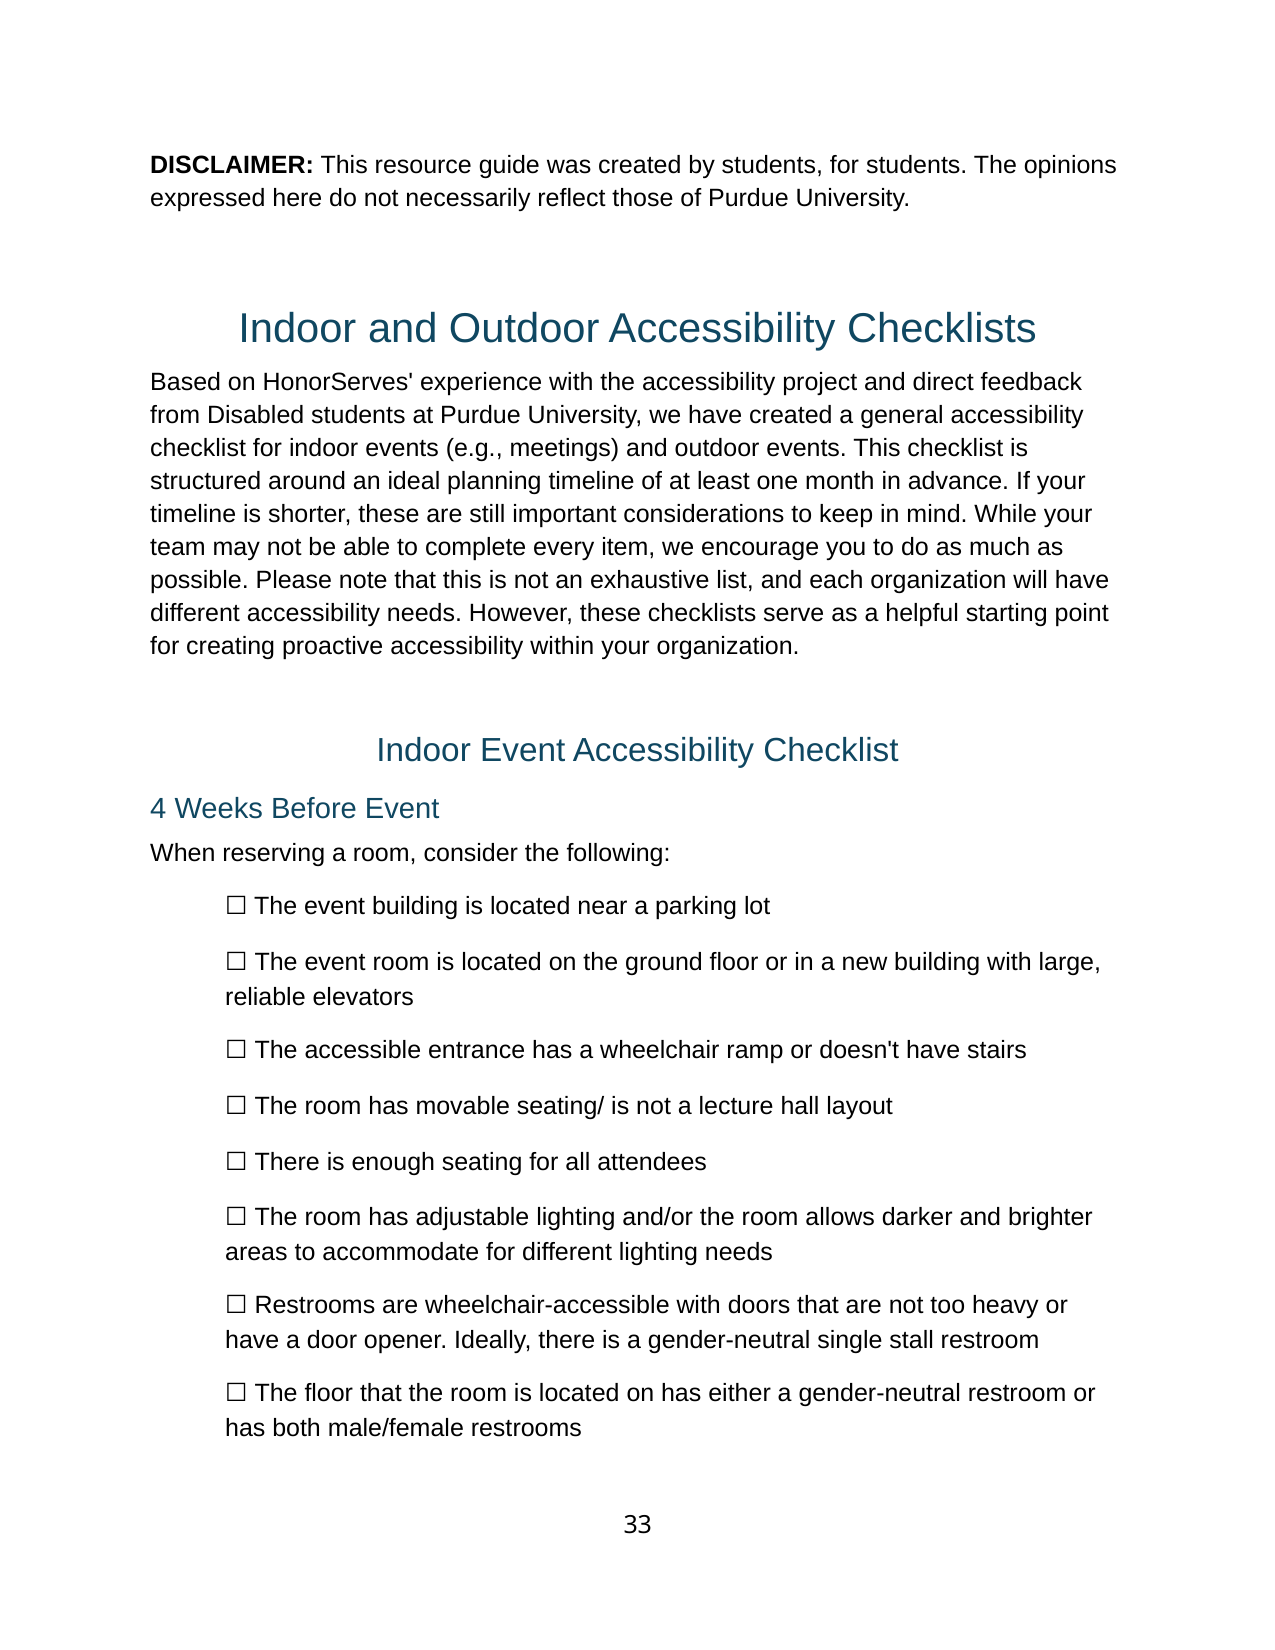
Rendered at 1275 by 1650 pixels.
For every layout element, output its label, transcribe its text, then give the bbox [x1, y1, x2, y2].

text DISCLAIMER: This resource guide was created by students, for students. The opinions expressed here do not necessarily reflect those of Purdue University. [150, 150, 1125, 212]
text ​​​ There is enough seating for all attendees [150, 1143, 1125, 1177]
text Based on HonorServes' experience with the accessibility project and direct feedback from Disabled students at Purdue University, we have created a general accessibility checklist for indoor events (e.g., meetings) and outdoor events. This checklist is structured around an ideal planning timeline of at least one month in advance. If your timeline is shorter, these are still important considerations to keep in mind. While your team may not be able to complete every item, we encourage you to do as much as possible. Please note that this is not an exhaustive list, and each organization will have different accessibility needs. However, these checklists serve as a helpful starting point for creating proactive accessibility within your organization. [150, 367, 1125, 659]
text ​​​ Restrooms are wheelchair-accessible with doors that are not too heavy or have a door opener. Ideally, there is a gender-neutral single stall restroom [225, 1287, 1125, 1354]
text ​​​ The floor that the room is located on has either a gender-neutral restroom or has both male/female restrooms [225, 1375, 1125, 1442]
text ​​ The event building is located near a parking lot [150, 888, 1125, 922]
text When reserving a room, consider the following: [150, 838, 1125, 867]
subtitle 4 Weeks Before Event [150, 791, 1125, 824]
text ​​​ The accessible entrance has a wheelchair ramp or doesn't have stairs [150, 1031, 1125, 1066]
subtitle Indoor and Outdoor Accessibility Checklists [150, 303, 1125, 351]
subtitle Indoor Event Accessibility Checklist [150, 730, 1125, 769]
text ​​​ The room has adjustable lighting and/or the room allows darker and brighter areas to accommodate for different lighting needs [225, 1199, 1125, 1266]
text ​​​ The room has movable seating/ is not a lecture hall layout [150, 1087, 1125, 1121]
text ​​ The event room is located on the ground floor or in a new building with large, reliable elevators [225, 943, 1125, 1011]
